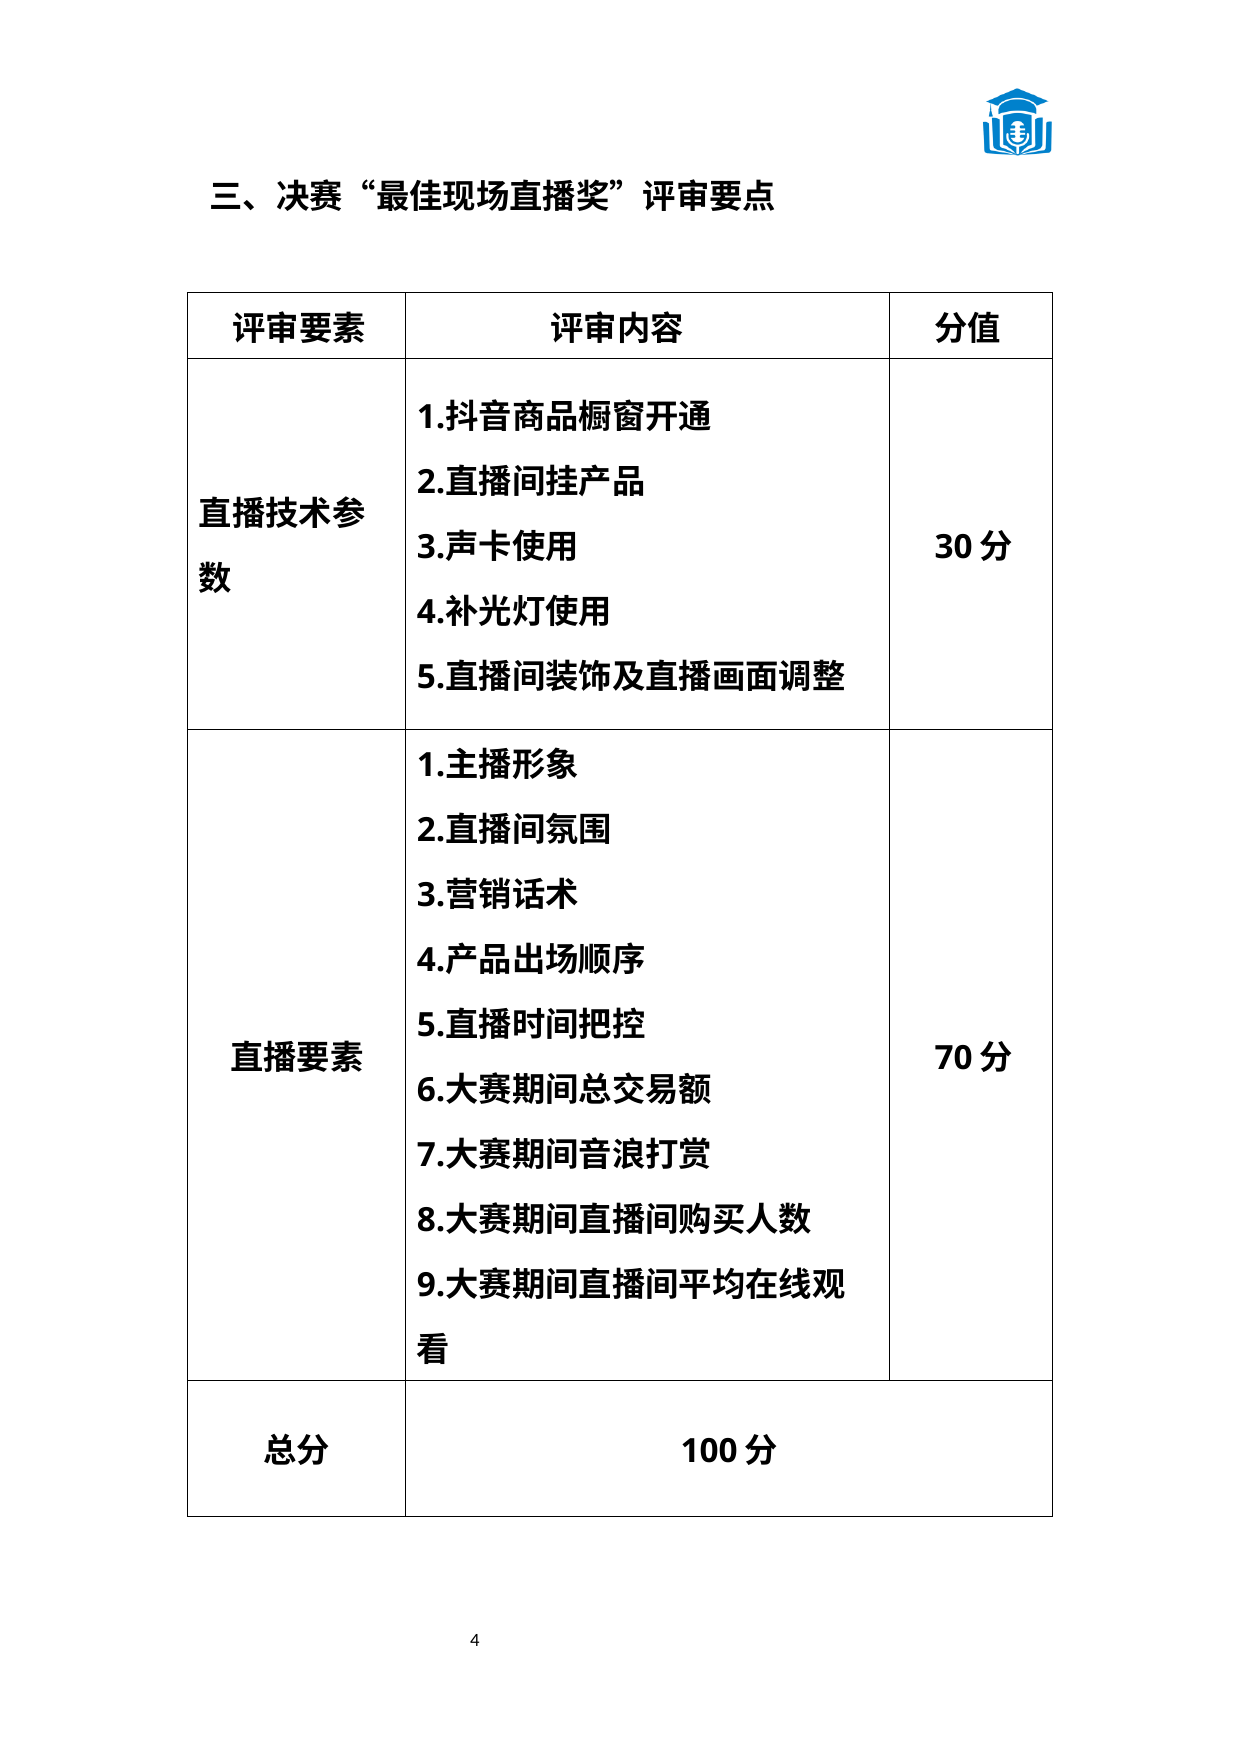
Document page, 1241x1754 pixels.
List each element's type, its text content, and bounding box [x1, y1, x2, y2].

table_cell 直播要素 [188, 730, 405, 1380]
table_header 评审内容 [406, 293, 889, 358]
table_cell 直播技术参数 [188, 359, 405, 729]
list 三、决赛“最佳现场直播奖”评审要点 [209, 162, 1053, 227]
table_cell 1.主播形象 2.直播间氛围 3.营销话术 4.产品出场顺序 5.直播时间把控 6.大赛期间总交易额 7.大赛期间音浪打赏 8.大赛期间直播间购买人数 9.大赛期间直播间平均在线观看 [406, 730, 889, 1380]
picture [972, 86, 1062, 157]
table_cell 总分 [188, 1381, 405, 1516]
table_cell 100分 [406, 1381, 1052, 1516]
table_cell 1.抖音商品橱窗开通 2.直播间挂产品 3.声卡使用 4.补光灯使用 5.直播间装饰及直播画面调整 [406, 359, 889, 729]
table_cell 70分 [890, 730, 1052, 1380]
table_cell 30分 [890, 359, 1052, 729]
table_header 评审要素 [188, 293, 405, 358]
table_header 分值 [890, 293, 1052, 358]
